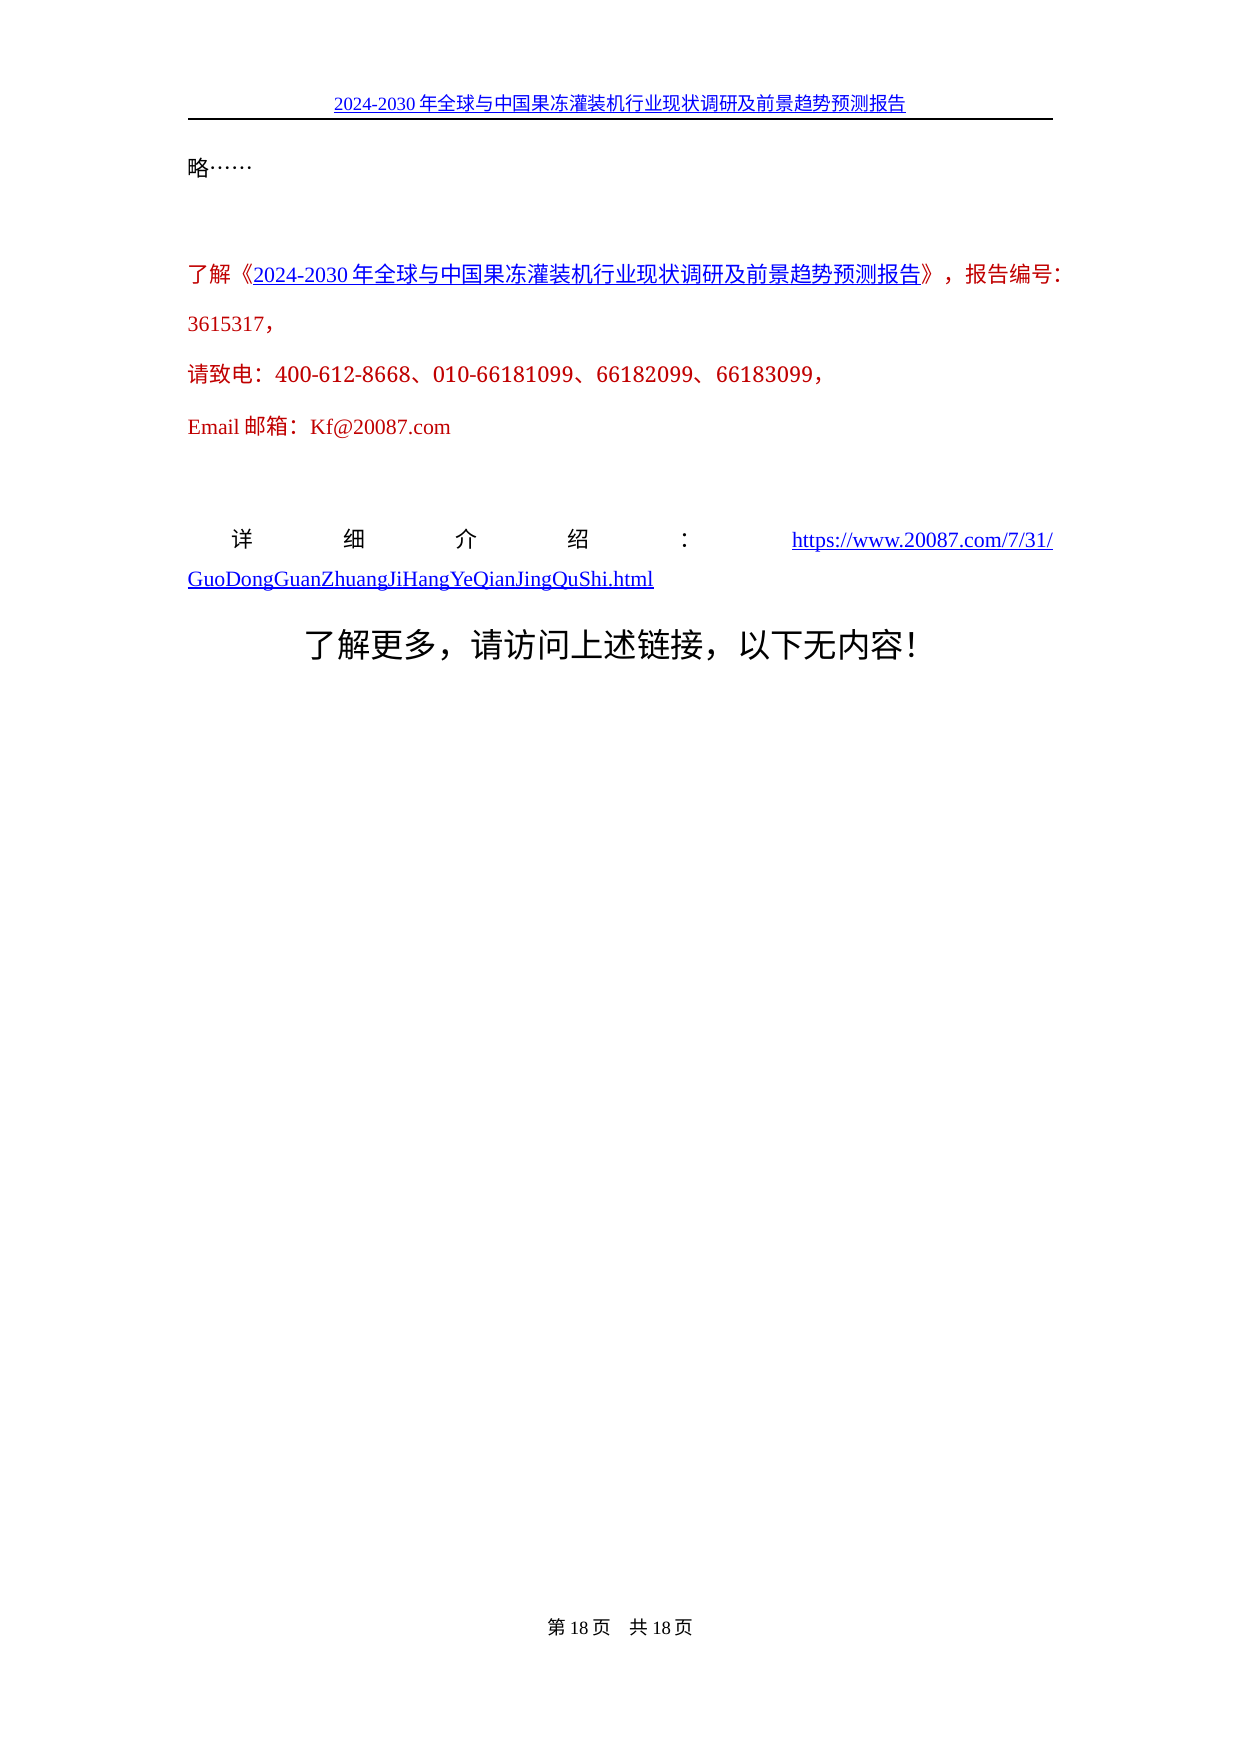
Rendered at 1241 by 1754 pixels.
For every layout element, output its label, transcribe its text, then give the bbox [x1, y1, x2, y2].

title 了解更多，请访问上述链接，以下无内容！ [187, 610, 1053, 675]
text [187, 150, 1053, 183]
text 详细介绍：https://www.20087.com/7/31/GuoDongGuanZhuangJiHangYeQianJingQuShi.html [187, 521, 1053, 594]
text 请致电：400-612-8668、010-66181099、66182099、66183099， [187, 357, 1053, 389]
text Email邮箱：Kf@20087.com [187, 408, 1053, 441]
text 了解《2024-2030年全球与中国果冻灌装机行业现状调研及前景趋势预测报告》，报告编号：3615317， [187, 257, 1053, 338]
